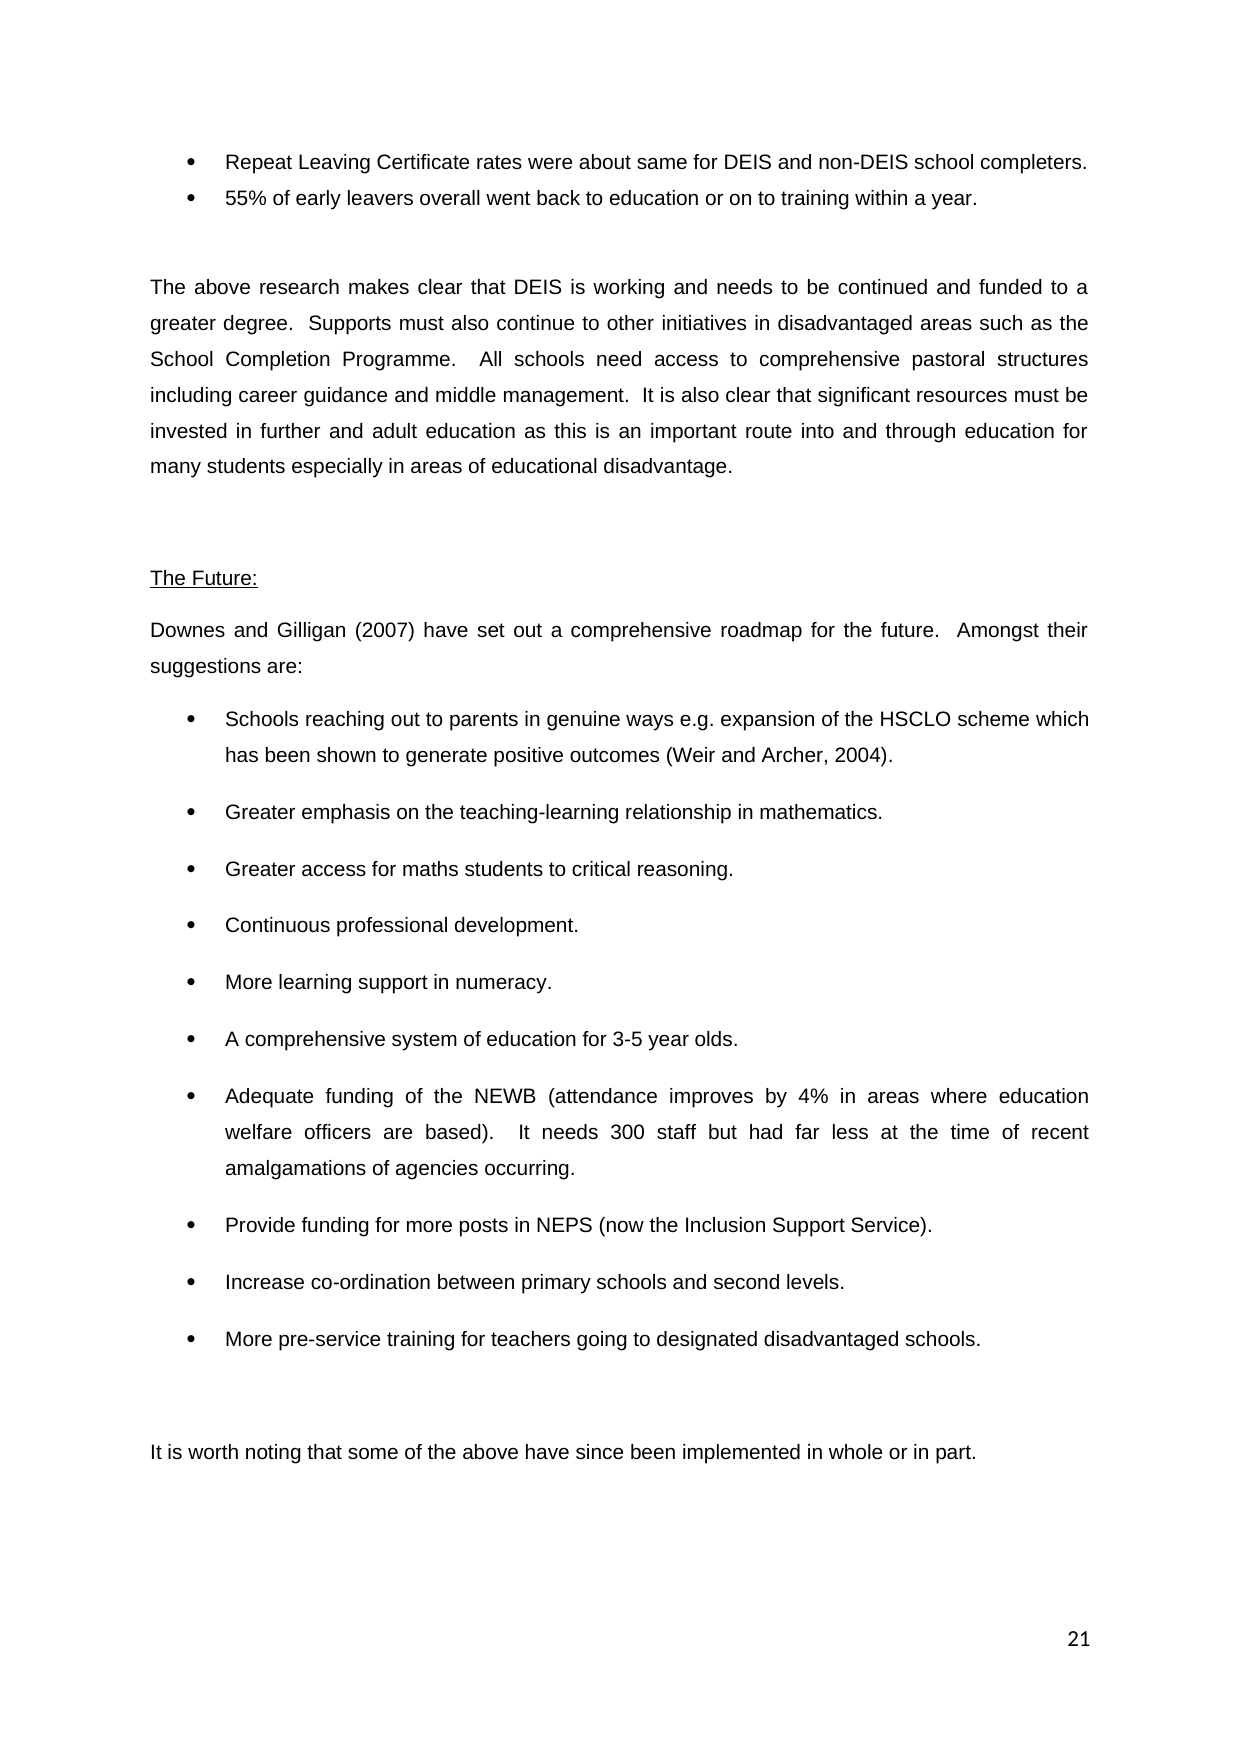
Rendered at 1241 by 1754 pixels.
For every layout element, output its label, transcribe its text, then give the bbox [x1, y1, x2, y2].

list Greater emphasis on the teaching-learning relationship in mathematics. [187, 799, 1090, 824]
list More pre-service training for teachers going to designated disadvantaged schools. [187, 1326, 1090, 1351]
list Schools reaching out to parents in genuine ways e.g. expansion of the HSCLO scheme which has been shown to generate positive outcomes (Weir and Archer, 2004). [187, 707, 1090, 767]
list Repeat Leaving Certificate rates were about same for DEIS and non-DEIS school completers. [187, 150, 1090, 174]
list More learning support in numeracy. [187, 970, 1090, 994]
list Greater access for maths students to critical reasoning. [187, 856, 1090, 881]
list 55% of early leavers overall went back to education or on to training within a year. [187, 186, 1090, 210]
text The Future: [150, 566, 1090, 589]
list Adequate funding of the NEWB (attendance improves by 4% in areas where education welfare officers are based). It needs 300 staff but had far less at the time of recent amalgamations of agencies occurring. [187, 1084, 1090, 1180]
text It is worth noting that some of the above have since been implemented in whole or in part. [150, 1440, 1090, 1464]
list Provide funding for more posts in NEPS (now the Inclusion Support Service). [187, 1213, 1090, 1237]
text Downes and Gilligan (2007) have set out a comprehensive roadmap for the future. Amongst their suggestions are: [150, 618, 1090, 678]
text The above research makes clear that DEIS is working and needs to be continued and funded to a greater degree. Supports must also continue to other initiatives in disadvantaged areas such as the School Completion Programme. All schools need access to comprehensive pastoral structures including career guidance and middle management. It is also clear that significant resources must be invested in further and adult education as this is an important route into and through education for many students especially in areas of educational disadvantage. [150, 275, 1090, 478]
list Increase co-ordination between primary schools and second levels. [187, 1269, 1090, 1294]
list A comprehensive system of education for 3-5 year olds. [187, 1027, 1090, 1051]
list Continuous professional development. [187, 913, 1090, 937]
